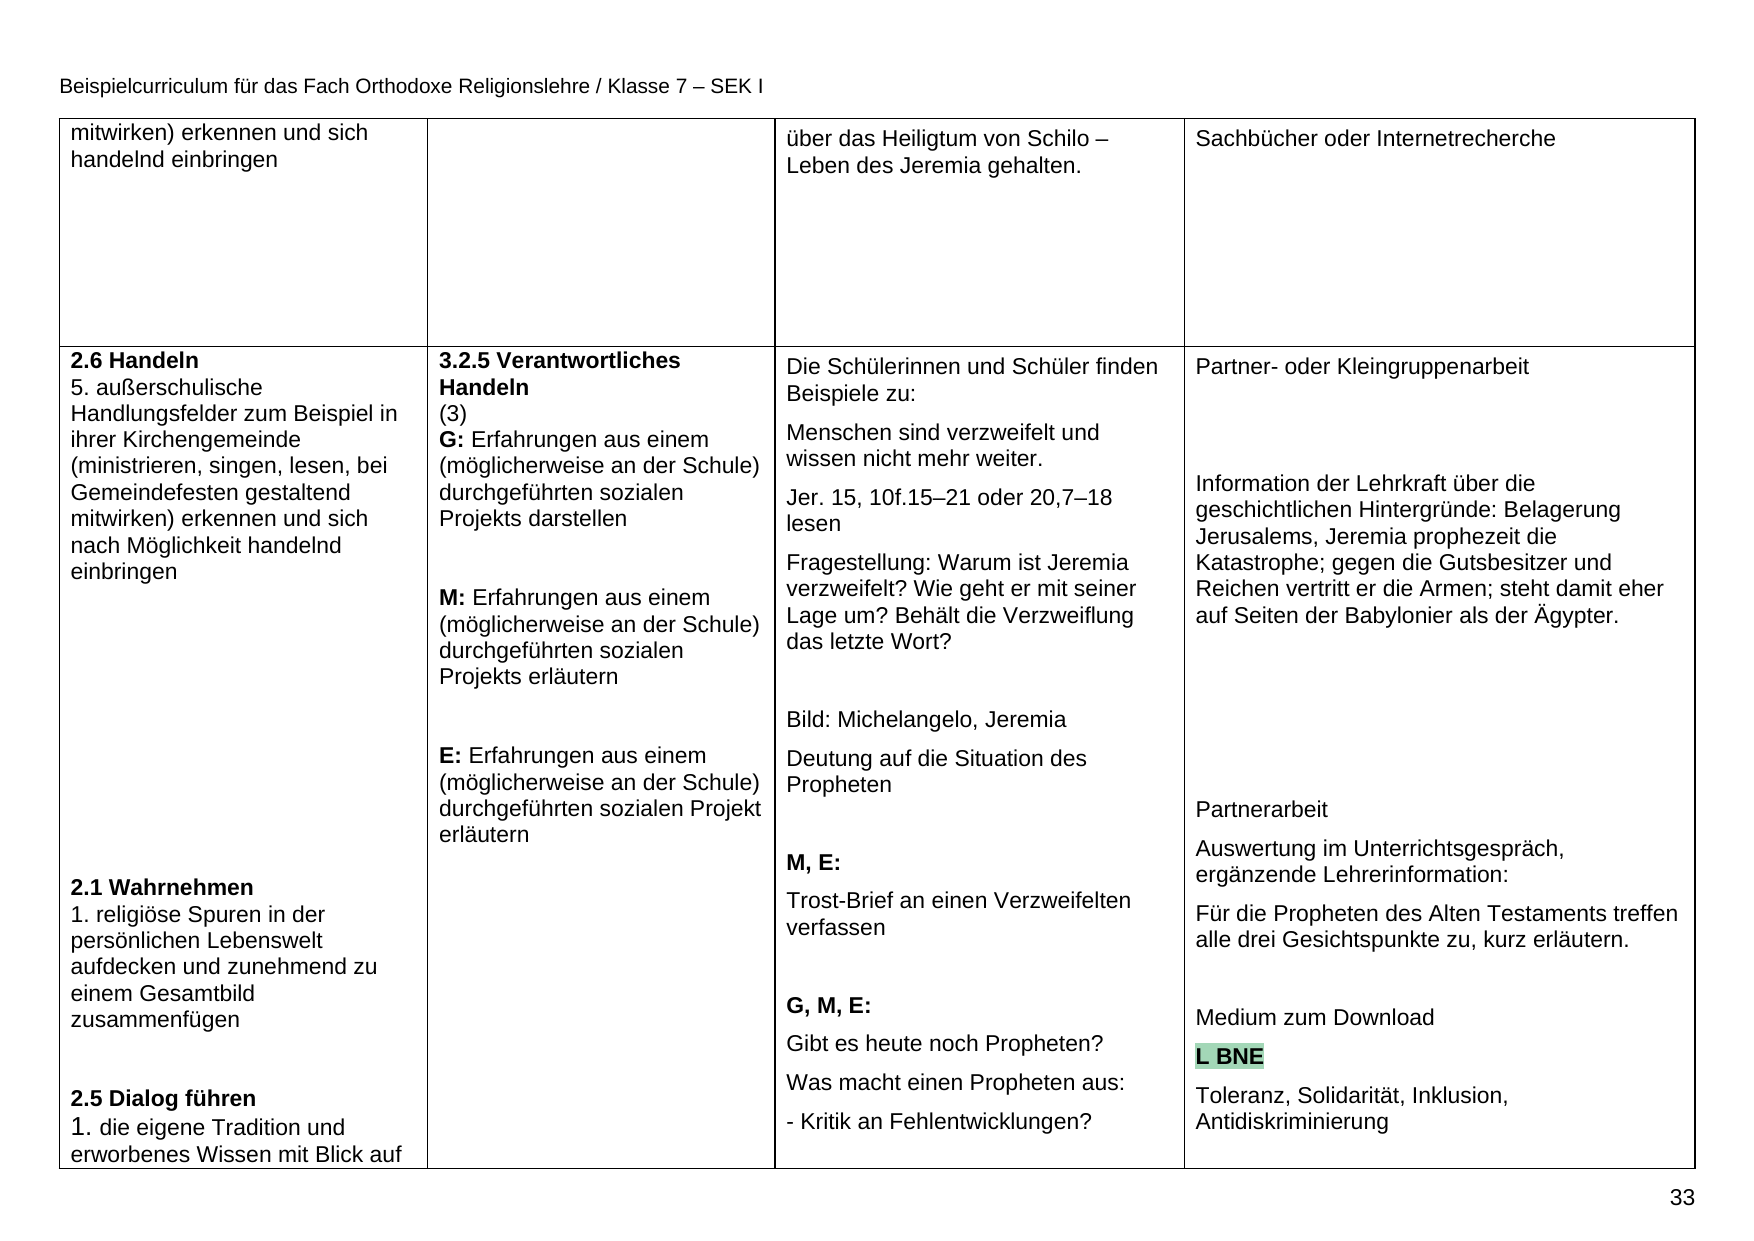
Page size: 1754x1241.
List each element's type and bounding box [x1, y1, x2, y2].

table_cell [1185, 119, 1694, 346]
table_cell [776, 347, 1184, 1168]
table_cell [60, 347, 427, 1168]
table_cell [60, 119, 427, 346]
table_cell [776, 119, 1184, 346]
table_cell [428, 119, 774, 346]
table_cell [1185, 347, 1694, 1168]
table_cell [428, 347, 774, 1168]
